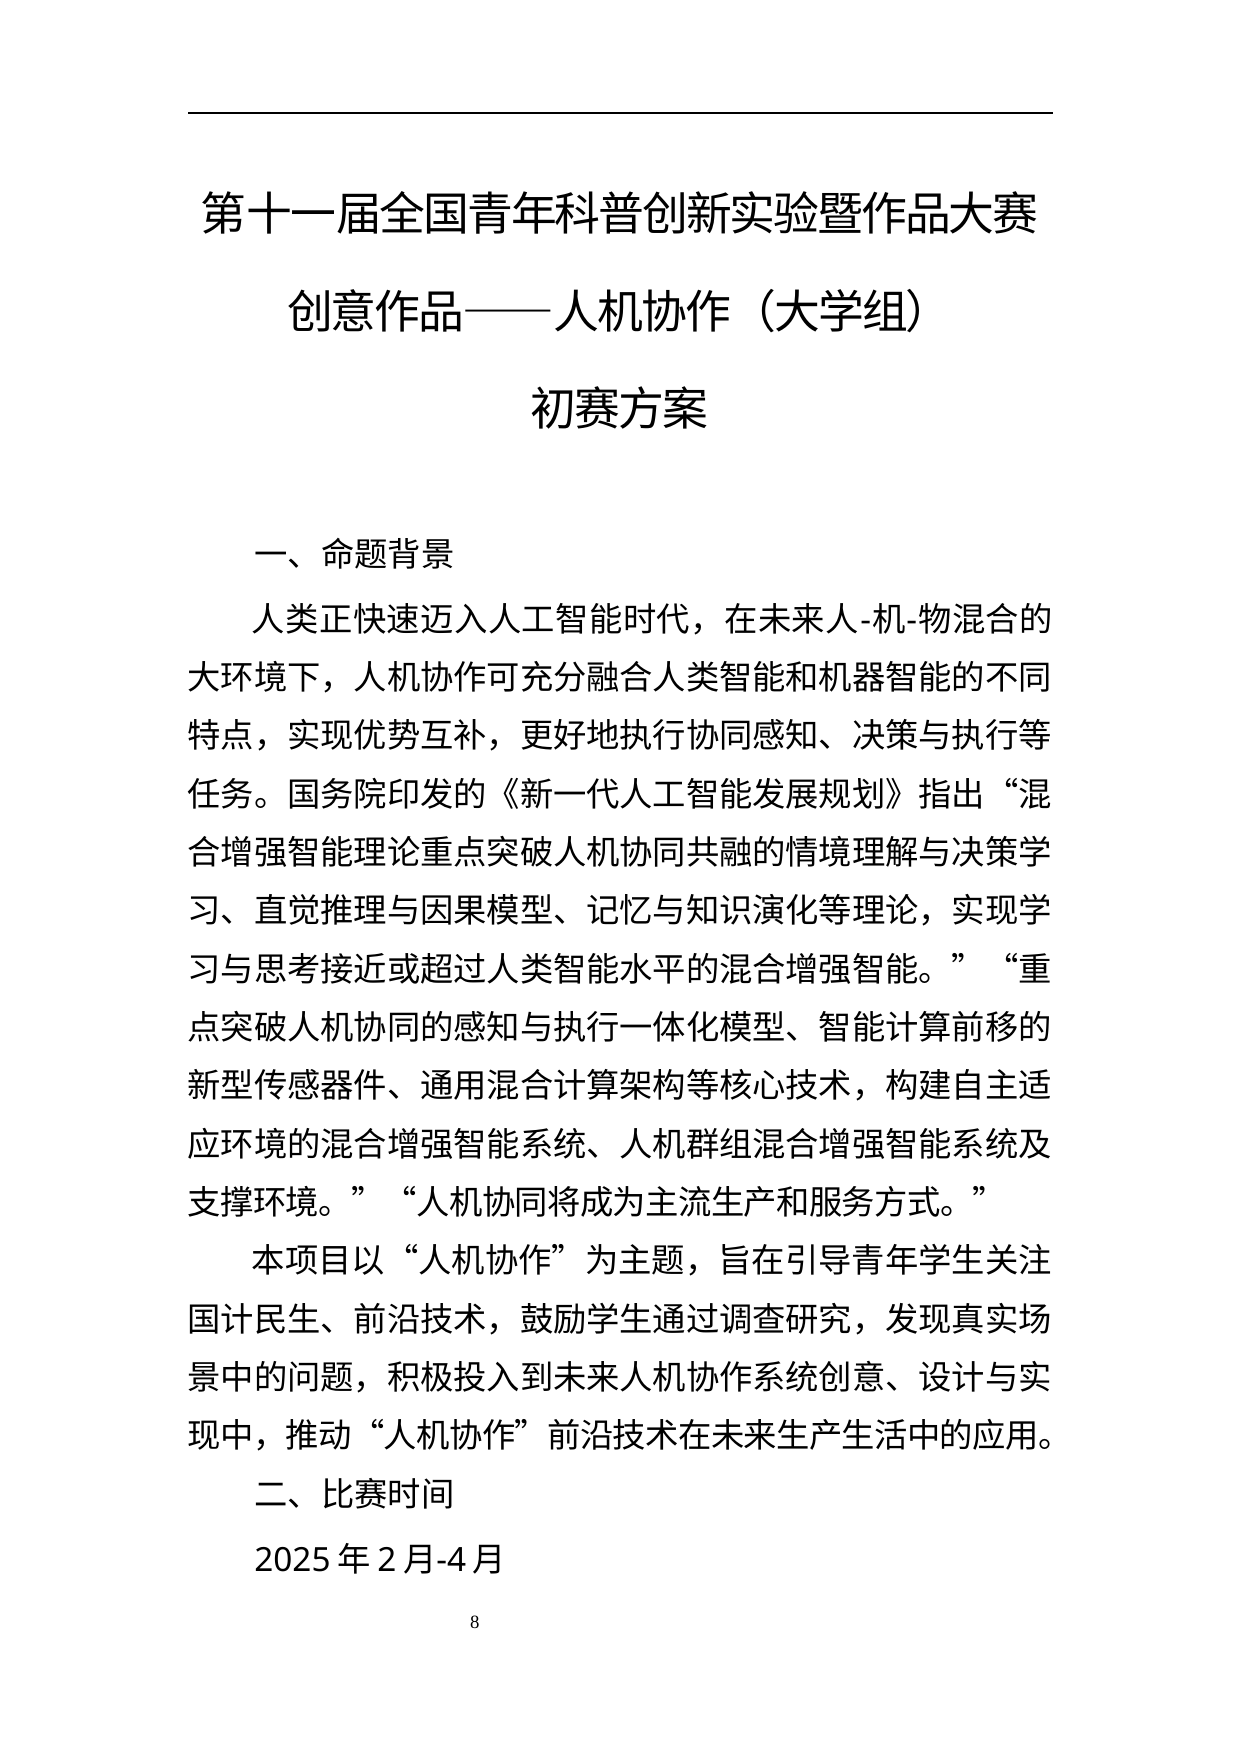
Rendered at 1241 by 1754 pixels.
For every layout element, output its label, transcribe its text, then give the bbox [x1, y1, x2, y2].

subtitle 一、命题背景 [187, 519, 1053, 584]
text 2025年2月-4月 [187, 1524, 1053, 1589]
text 本项目以“人机协作”为主题，旨在引导青年学生关注国计民生、前沿技术，鼓励学生通过调查研究，发现真实场景中的问题，积极投入到未来人机协作系统创意、设计与实现中，推动“人机协作”前沿技术在未来生产生活中的应用。 [187, 1226, 1053, 1459]
text 创意作品——人机协作（大学组） [187, 259, 1053, 357]
text 二、比赛时间 [187, 1459, 1053, 1524]
text 第十一届全国青年科普创新实验暨作品大赛 [187, 162, 1053, 259]
text 初赛方案 [187, 357, 1053, 454]
text 人类正快速迈入人工智能时代，在未来人-机-物混合的大环境下，人机协作可充分融合人类智能和机器智能的不同特点，实现优势互补，更好地执行协同感知、决策与执行等任务。国务院印发的《新一代人工智能发展规划》指出“混合增强智能理论重点突破人机协同共融的情境理解与决策学习、直觉推理与因果模型、记忆与知识演化等理论，实现学习与思考接近或超过人类智能水平的混合增强智能。”“重点突破人机协同的感知与执行一体化模型、智能计算前移的新型传感器件、通用混合计算架构等核心技术，构建自主适应环境的混合增强智能系统、人机群组混合增强智能系统及支撑环境。”“人机协同将成为主流生产和服务方式。” [187, 584, 1053, 1226]
